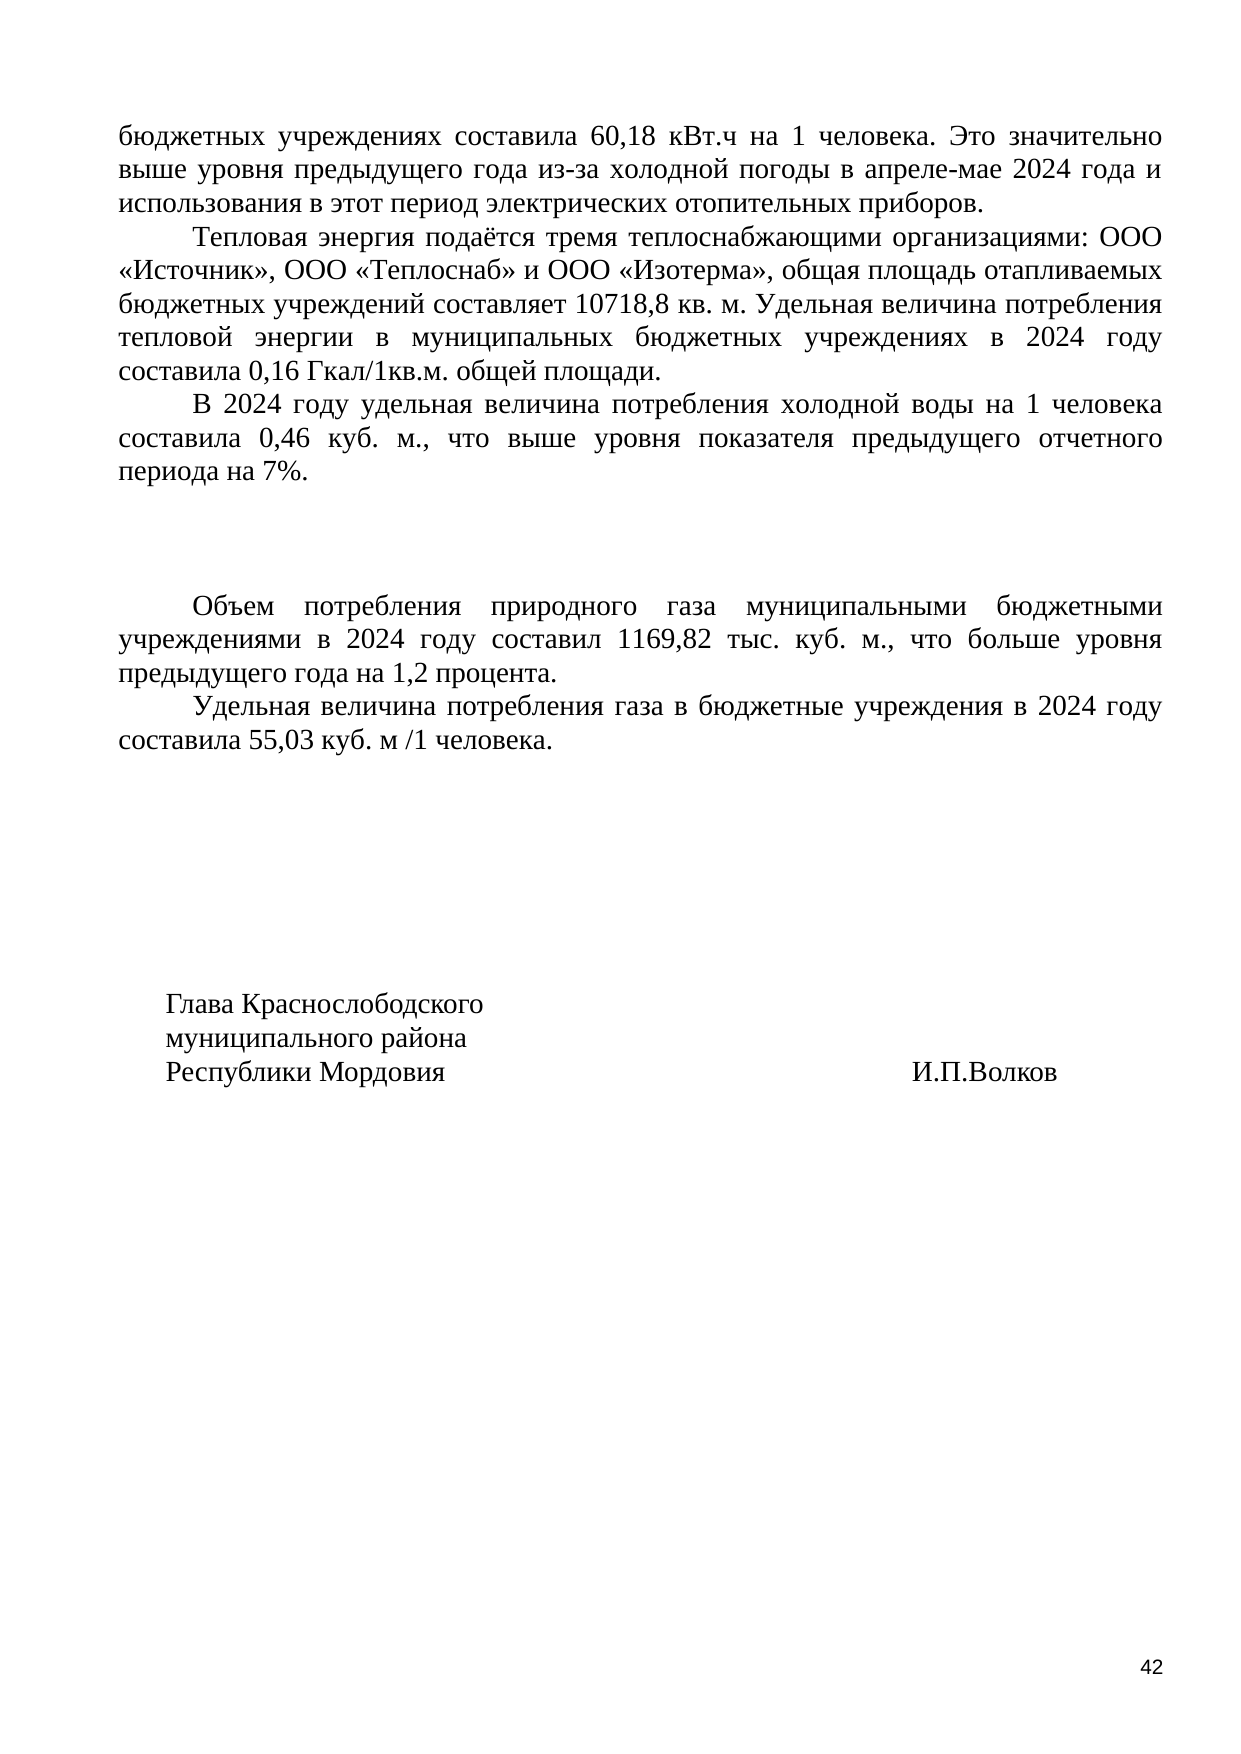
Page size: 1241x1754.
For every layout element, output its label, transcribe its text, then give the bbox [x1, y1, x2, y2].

text Объем потребления природного газа муниципальными бюджетными учреждениями в 2024 году составил 1169,82 тыс. куб. м., что больше уровня предыдущего года на 1,2 процента. [118, 588, 1163, 688]
text Тепловая энергия подаётся тремя теплоснабжающими организациями: ООО «Источник», ООО «Теплоснаб» и ООО «Изотерма», общая площадь отапливаемых бюджетных учреждений составляет 10718,8 кв. м. Удельная величина потребления тепловой энергии в муниципальных бюджетных учреждениях в 2024 году составила 0,16 Гкал/1кв.м. общей площади. [118, 219, 1163, 386]
text муниципального района [118, 1020, 1163, 1054]
text Республики Мордовия И.П.Волков [118, 1054, 1163, 1087]
text В 2024 году удельная величина потребления холодной воды на 1 человека составила 0,46 куб. м., что выше уровня показателя предыдущего отчетного периода на 7%. [118, 386, 1163, 487]
text Удельная величина потребления газа в бюджетные учреждения в 2024 году составила 55,03 куб. м /1 человека. [118, 688, 1163, 818]
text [118, 118, 1163, 219]
text Глава Краснослободского [118, 987, 1163, 1020]
